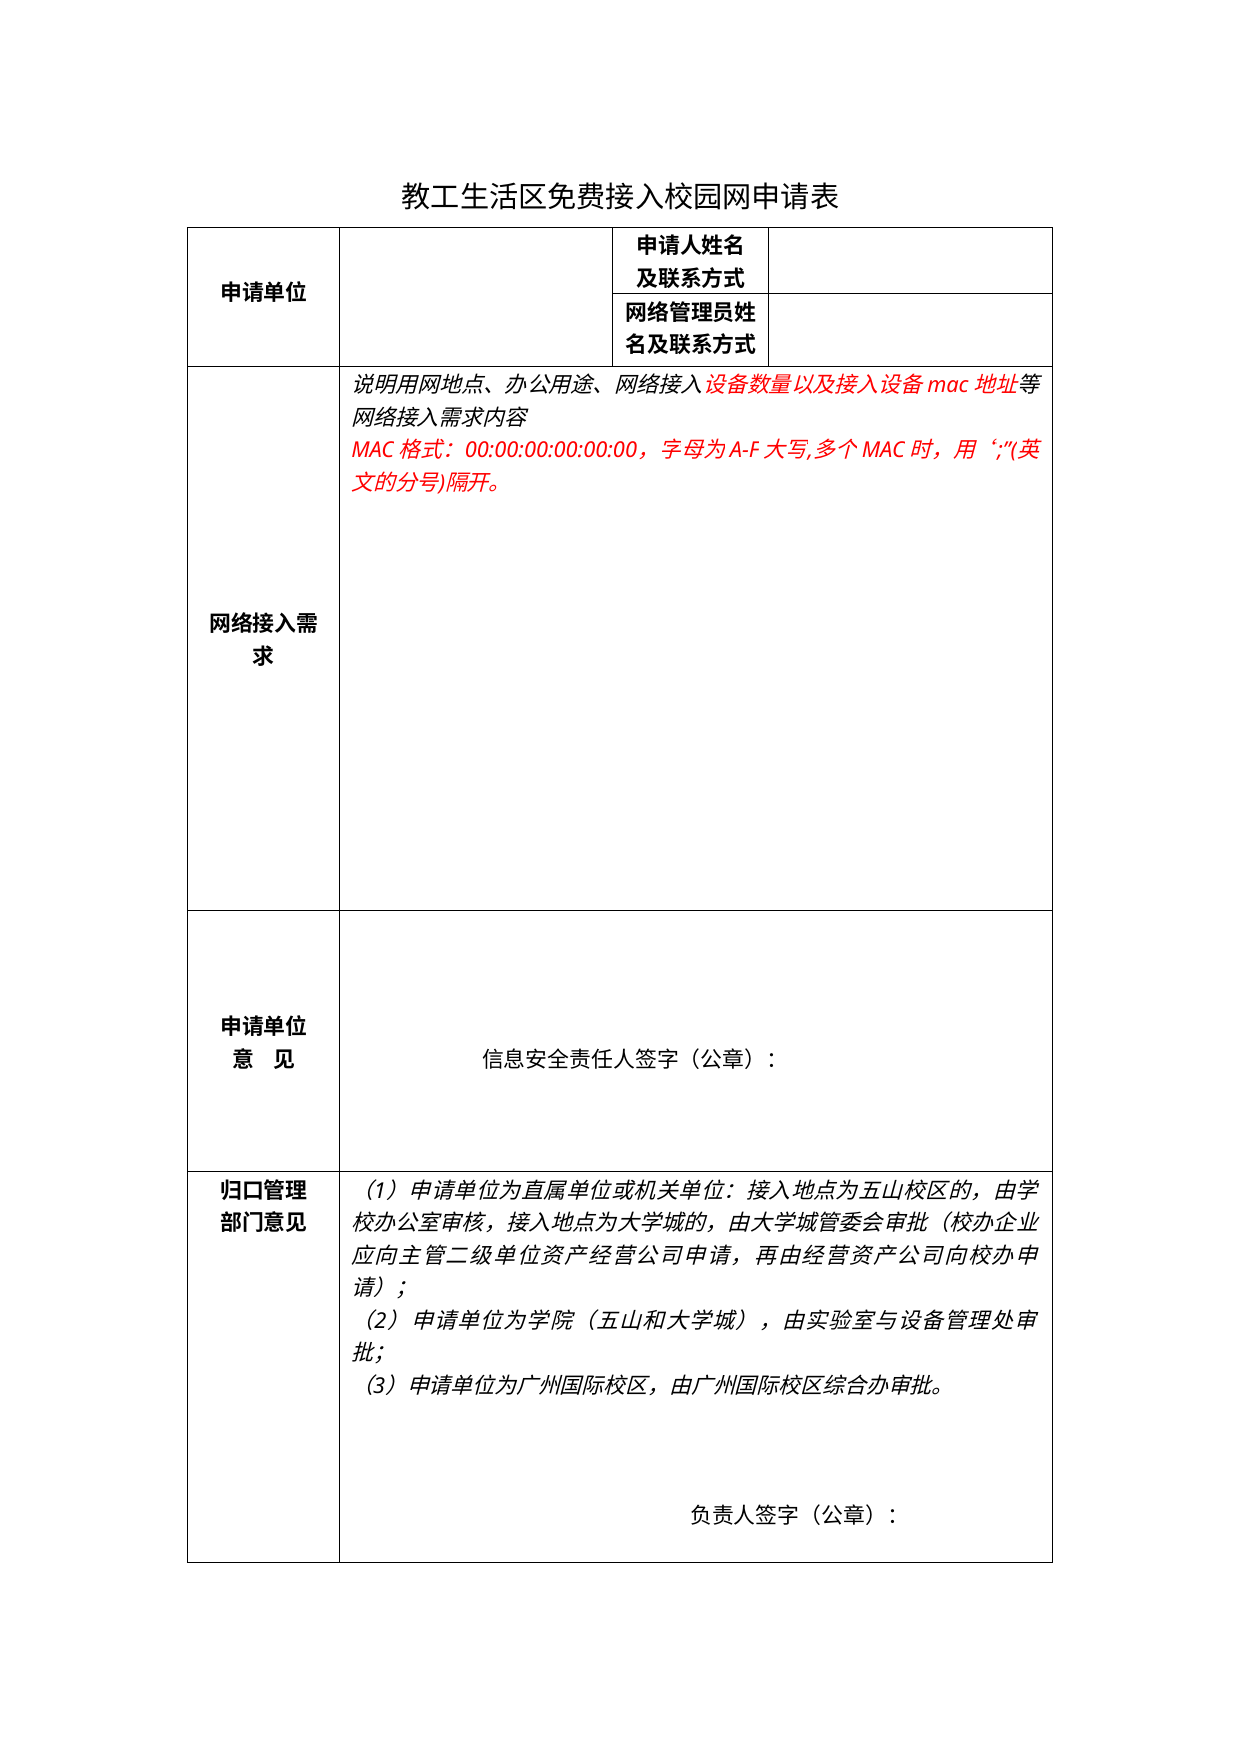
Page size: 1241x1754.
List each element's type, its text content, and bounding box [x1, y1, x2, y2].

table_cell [340, 1172, 1052, 1562]
table_header [340, 228, 612, 366]
table_header 申请单位 [188, 228, 339, 366]
table_cell 信息安全责任人签字（公章）： [340, 911, 1052, 1171]
table_header [769, 228, 1052, 293]
table_cell 网络接入需求 [188, 367, 339, 910]
table_cell [769, 294, 1052, 366]
table_cell 申请单位 意 见 [188, 911, 339, 1171]
table_cell 网络管理员姓名及联系方式 [613, 294, 768, 366]
text 教工生活区免费接入校园网申请表 [187, 162, 1053, 227]
table_cell 归口管理 部门意见 [188, 1172, 339, 1562]
table_cell 说明用网地点、办公用途、网络接入设备数量以及接入设备mac地址等网络接入需求内容 MAC格式：00:00:00:00:00:00，字母为A-F大写,多个MAC时，用“;”(英文的分号)隔开。 [340, 367, 1052, 910]
table_header 申请人姓名 及联系方式 [613, 228, 768, 293]
